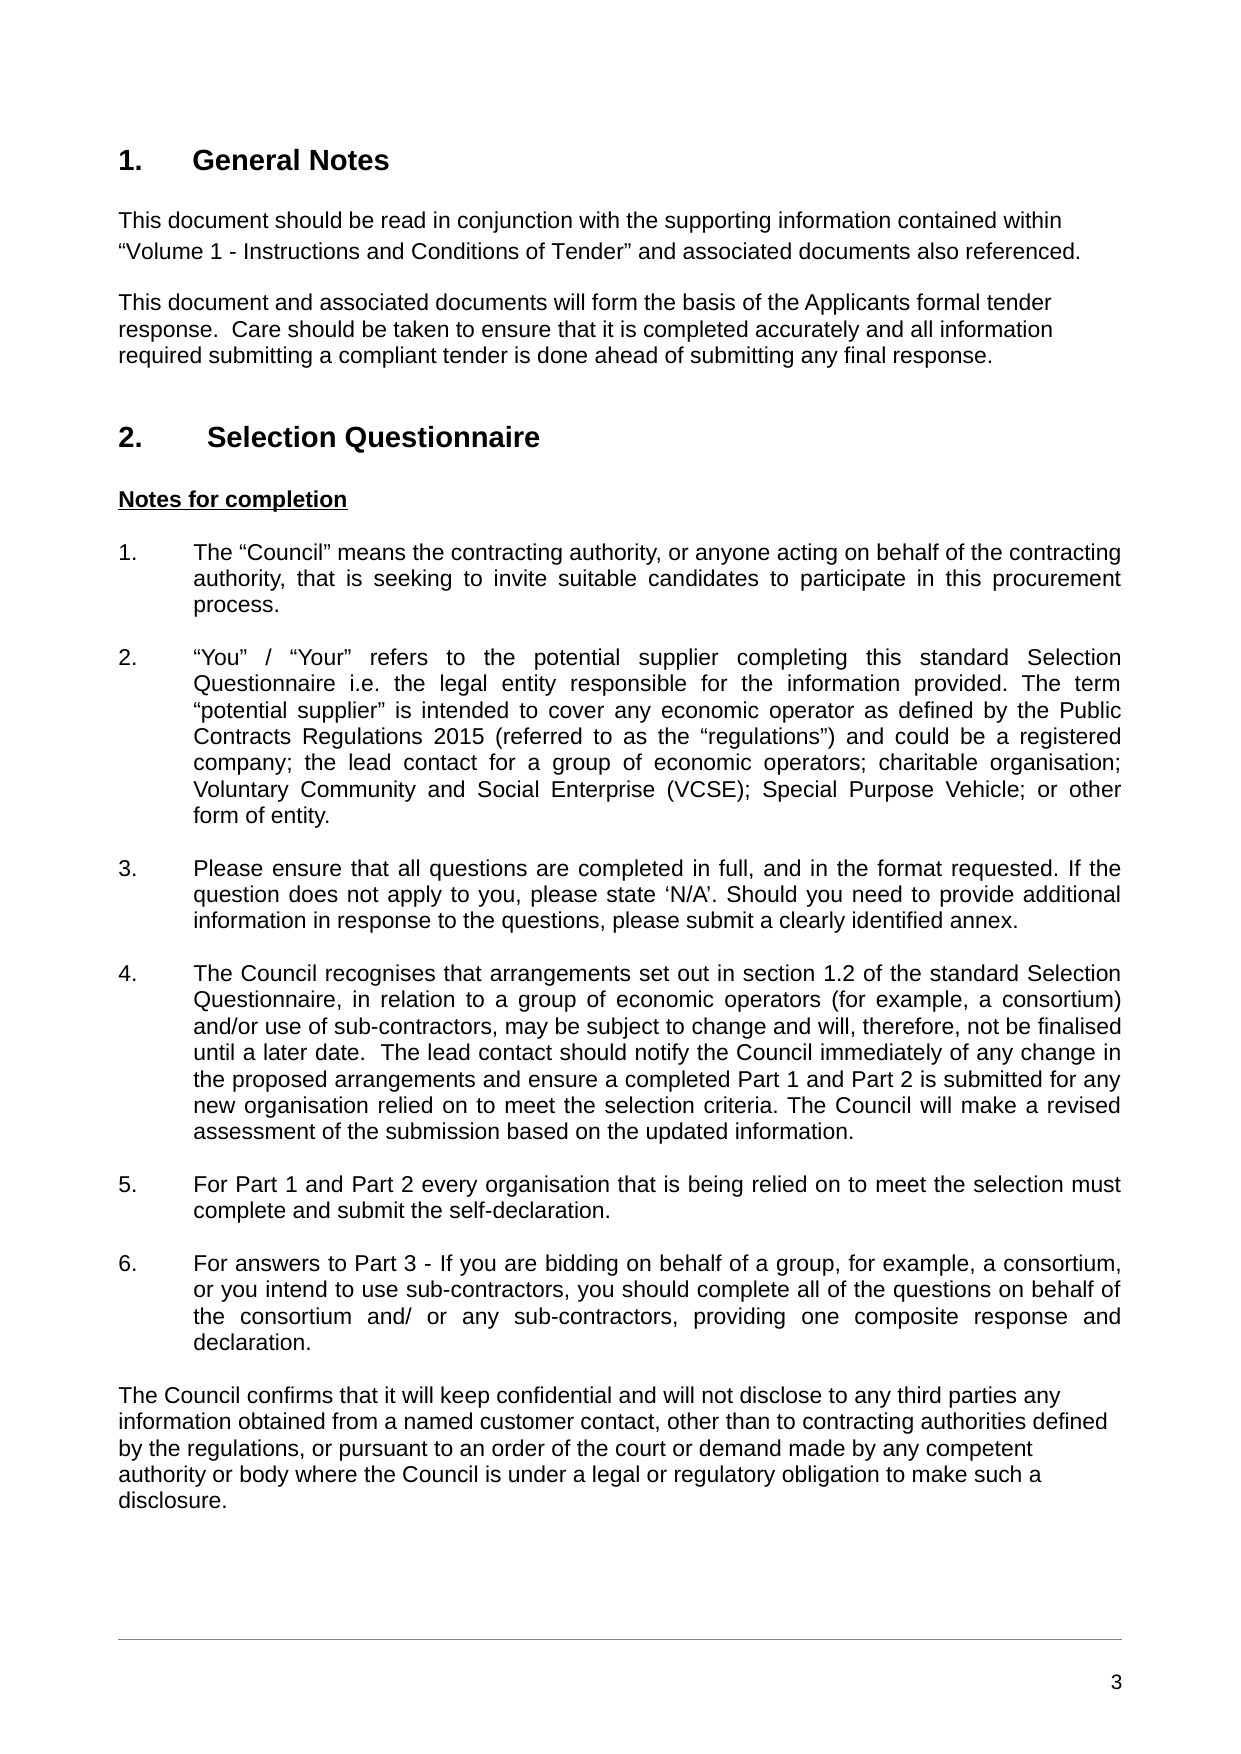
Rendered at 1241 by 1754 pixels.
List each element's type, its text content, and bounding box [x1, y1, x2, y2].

text Notes for completion [118, 486, 1122, 512]
list The Council recognises that arrangements set out in section 1.2 of the standard Selection Questionnaire, in relation to a group of economic operators (for example, a consortium) and/or use of sub-contractors, may be subject to change and will, therefore, not be finalised until a later date. The lead contact should notify the Council immediately of any change in the proposed arrangements and ensure a completed Part 1 and Part 2 is submitted for any new organisation relied on to meet the selection criteria. The Council will make a revised assessment of the submission based on the updated information. [118, 960, 1122, 1144]
list “You” / “Your” refers to the potential supplier completing this standard Selection Questionnaire i.e. the legal entity responsible for the information provided. The term “potential supplier” is intended to cover any economic operator as defined by the Public Contracts Regulations 2015 (referred to as the “regulations”) and could be a registered company; the lead contact for a group of economic operators; charitable organisation; Voluntary Community and Social Enterprise (VCSE); Special Purpose Vehicle; or other form of entity. [118, 644, 1122, 828]
list Please ensure that all questions are completed in full, and in the format requested. If the question does not apply to you, please state ‘N/A’. Should you need to provide additional information in response to the questions, please submit a clearly identified annex. [118, 855, 1122, 934]
list The “Council” means the contracting authority, or anyone acting on behalf of the contracting authority, that is seeking to invite suitable candidates to participate in this procurement process. [118, 538, 1122, 617]
list For answers to Part 3 - If you are bidding on behalf of a group, for example, a consortium, or you intend to use sub-contractors, you should complete all of the questions on behalf of the consortium and/ or any sub-contractors, providing one composite response and declaration. [118, 1250, 1122, 1355]
subtitle General Notes [118, 143, 1122, 177]
list For Part 1 and Part 2 every organisation that is being relied on to meet the selection must complete and submit the self-declaration. [118, 1171, 1122, 1224]
text The Council confirms that it will keep confidential and will not disclose to any third parties any information obtained from a named customer contact, other than to contracting authorities defined by the regulations, or pursuant to an order of the court or demand made by any competent authority or body where the Council is under a legal or regulatory obligation to make such a disclosure. [118, 1382, 1122, 1513]
text This document should be read in conjunction with the supporting information contained within “Volume 1 - Instructions and Conditions of Tender” and associated documents also referenced. [118, 202, 1122, 264]
list Selection Questionnaire [118, 419, 1122, 453]
text This document and associated documents will form the basis of the Applicants formal tender response. Care should be taken to ensure that it is completed accurately and all information required submitting a compliant tender is done ahead of submitting any final response. [118, 289, 1122, 368]
